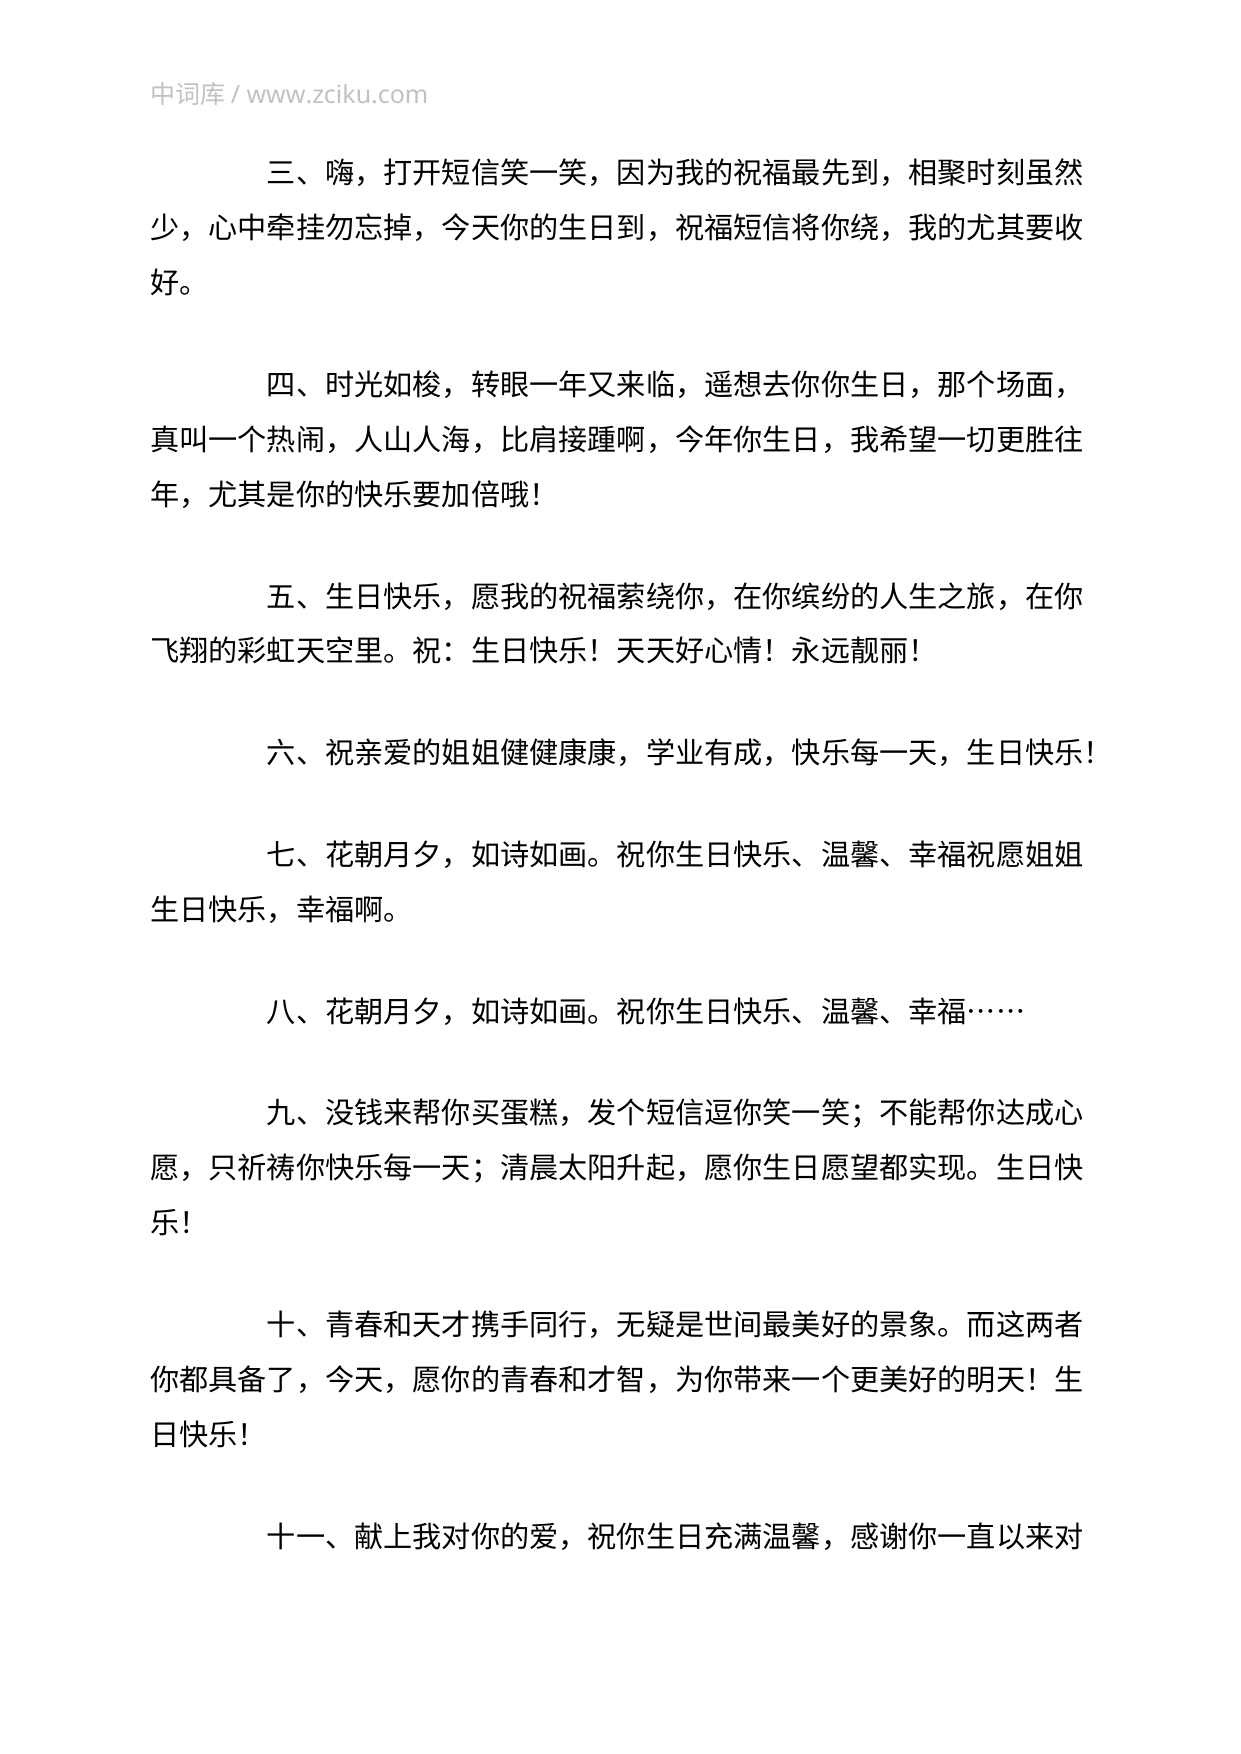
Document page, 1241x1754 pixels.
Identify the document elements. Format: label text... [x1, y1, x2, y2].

text 五、生日快乐，愿我的祝福萦绕你，在你缤纷的人生之旅，在你飞翔的彩虹天空里。祝：生日快乐！天天好心情！永远靓丽！ [150, 573, 1090, 670]
text 六、祝亲爱的姐姐健健康康，学业有成，快乐每一天，生日快乐！ [150, 730, 1090, 772]
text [150, 1513, 1090, 1555]
text 七、花朝月夕，如诗如画。祝你生日快乐、温馨、幸福祝愿姐姐生日快乐，幸福啊。 [150, 832, 1090, 929]
text 三、嗨，打开短信笑一笑，因为我的祝福最先到，相聚时刻虽然少，心中牵挂勿忘掉，今天你的生日到，祝福短信将你绕，我的尤其要收好。 [150, 150, 1090, 302]
text 十、青春和天才携手同行，无疑是世间最美好的景象。而这两者你都具备了，今天，愿你的青春和才智，为你带来一个更美好的明天！生日快乐！ [150, 1302, 1090, 1454]
text 八、花朝月夕，如诗如画。祝你生日快乐、温馨、幸福…… [150, 988, 1090, 1031]
text 四、时光如梭，转眼一年又来临，遥想去你你生日，那个场面，真叫一个热闹，人山人海，比肩接踵啊，今年你生日，我希望一切更胜往年，尤其是你的快乐要加倍哦！ [150, 362, 1090, 514]
text 九、没钱来帮你买蛋糕，发个短信逗你笑一笑；不能帮你达成心愿，只祈祷你快乐每一天；清晨太阳升起，愿你生日愿望都实现。生日快乐！ [150, 1090, 1090, 1242]
